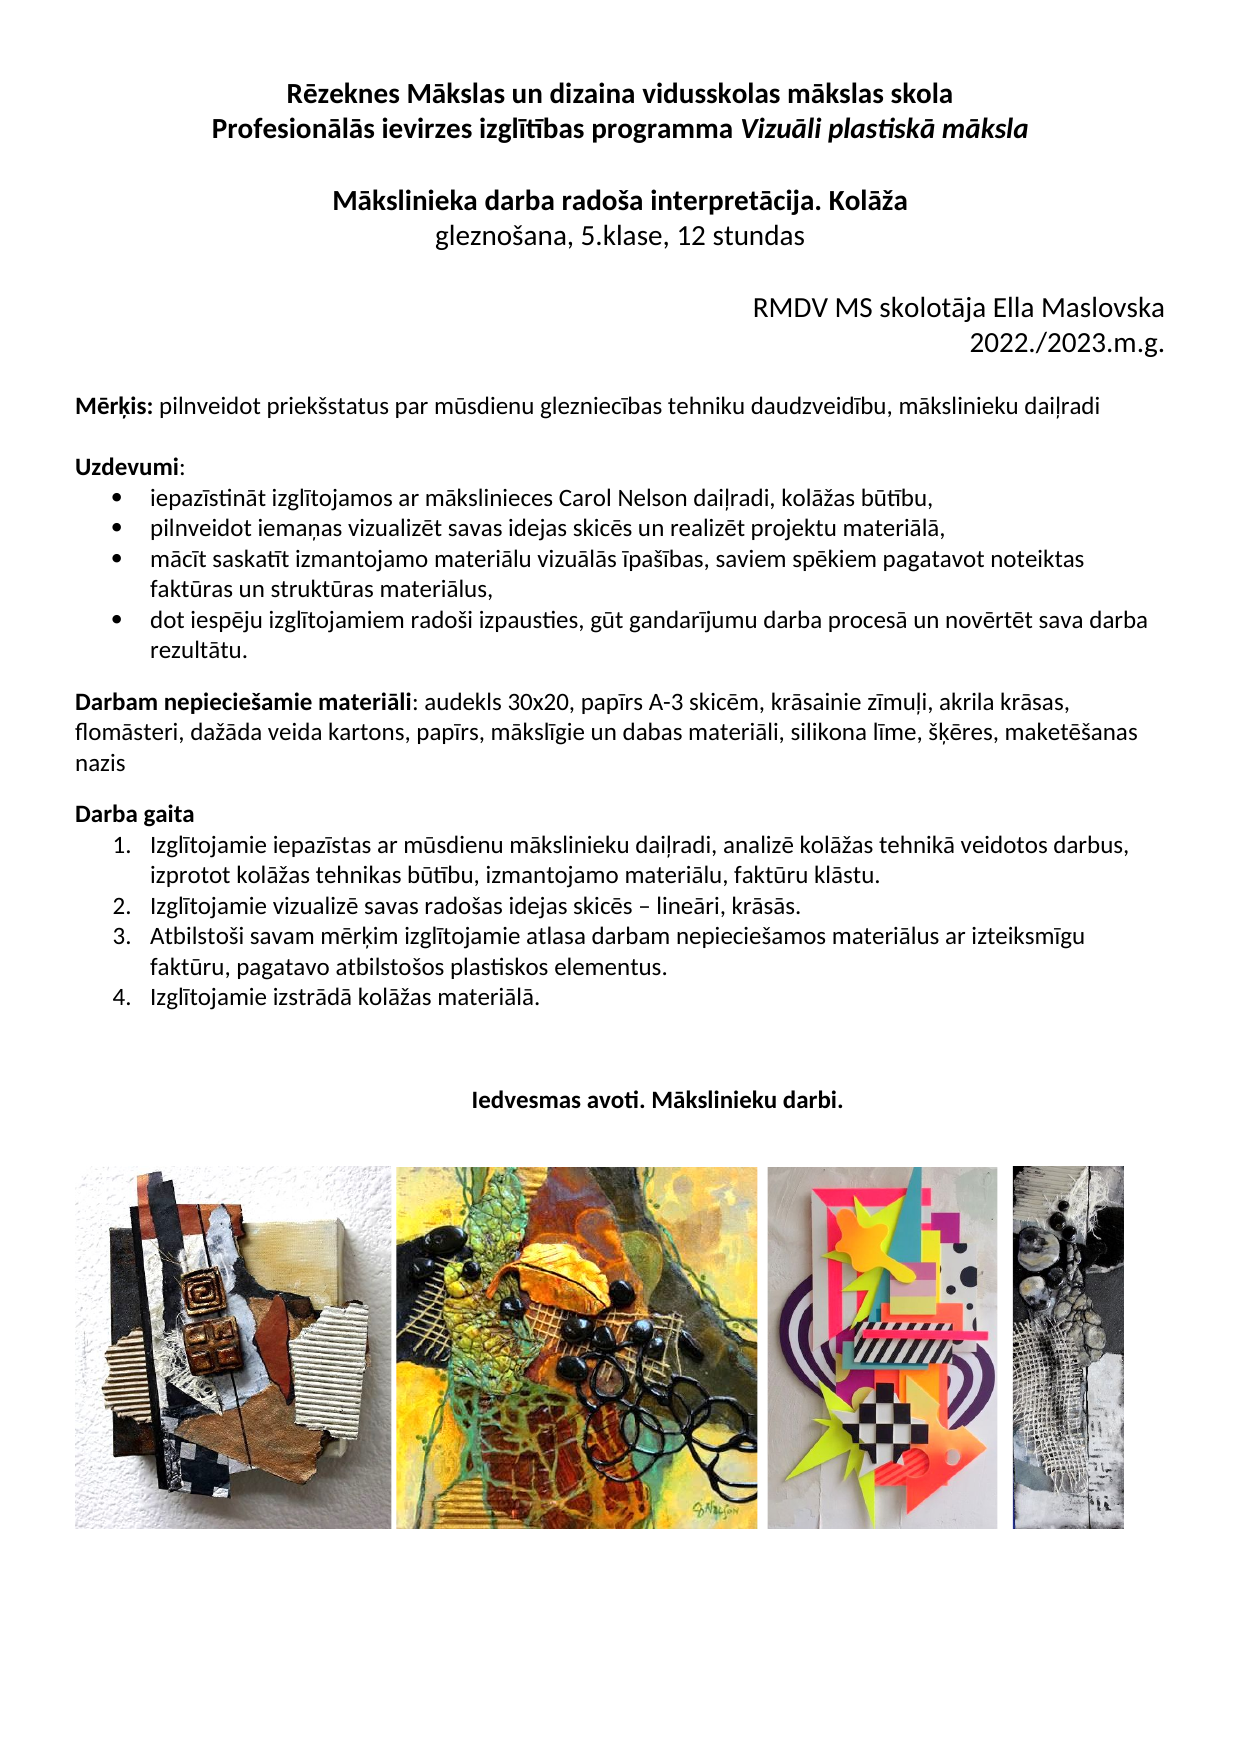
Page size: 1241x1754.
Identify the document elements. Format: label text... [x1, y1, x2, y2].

list Izglītojamie vizualizē savas radošas idejas skicēs – lineāri, krāsās. [112, 890, 1165, 921]
text Profesionālās ievirzes izglītības programma Vizuāli plastiskā māksla [75, 111, 1165, 146]
picture [1012, 1166, 1124, 1529]
picture [75, 1166, 392, 1529]
list iepazīstināt izglītojamos ar mākslinieces Carol Nelson daiļradi, kolāžas būtību, [112, 482, 1165, 513]
list Iedvesmas avoti. Mākslinieku darbi. [150, 1084, 1165, 1115]
text 2022./2023.m.g. [75, 324, 1165, 360]
picture [396, 1167, 758, 1529]
text Mākslinieka darba radoša interpretācija. Kolāža [75, 182, 1165, 217]
text Mērķis: pilnveidot priekšstatus par mūsdienu glezniecības tehniku daudzveidību, mākslinieku daiļradi [75, 391, 1165, 421]
text RMDV MS skolotāja Ella Maslovska [75, 289, 1165, 324]
text Darbam nepieciešamie materiāli: audekls 30x20, papīrs A-3 skicēm, krāsainie zīmuļi, akrila krāsas, flomāsteri, dažāda veida kartons, papīrs, mākslīgie un dabas materiāli, silikona līme, šķēres, maketēšanas nazis [75, 686, 1165, 778]
text Uzdevumi: [75, 452, 1165, 482]
list Izglītojamie izstrādā kolāžas materiālā. [112, 982, 1165, 1012]
text Darba gaita [75, 798, 1165, 829]
list mācīt saskatīt izmantojamo materiālu vizuālās īpašības, saviem spēkiem pagatavot noteiktas faktūras un struktūras materiālus, [112, 543, 1165, 604]
list Atbilstoši savam mērķim izglītojamie atlasa darbam nepieciešamos materiālus ar izteiksmīgu faktūru, pagatavo atbilstošos plastiskos elementus. [112, 921, 1165, 982]
text Rēzeknes Mākslas un dizaina vidusskolas mākslas skola [75, 75, 1165, 111]
list Izglītojamie iepazīstas ar mūsdienu mākslinieku daiļradi, analizē kolāžas tehnikā veidotos darbus, izprotot kolāžas tehnikas būtību, izmantojamo materiālu, faktūru klāstu. [112, 829, 1165, 890]
list dot iespēju izglītojamiem radoši izpausties, gūt gandarījumu darba procesā un novērtēt sava darba rezultātu. [112, 604, 1165, 665]
picture [767, 1167, 998, 1529]
list pilnveidot iemaņas vizualizēt savas idejas skicēs un realizēt projektu materiālā, [112, 513, 1165, 543]
text gleznošana, 5.klase, 12 stundas [75, 217, 1165, 253]
